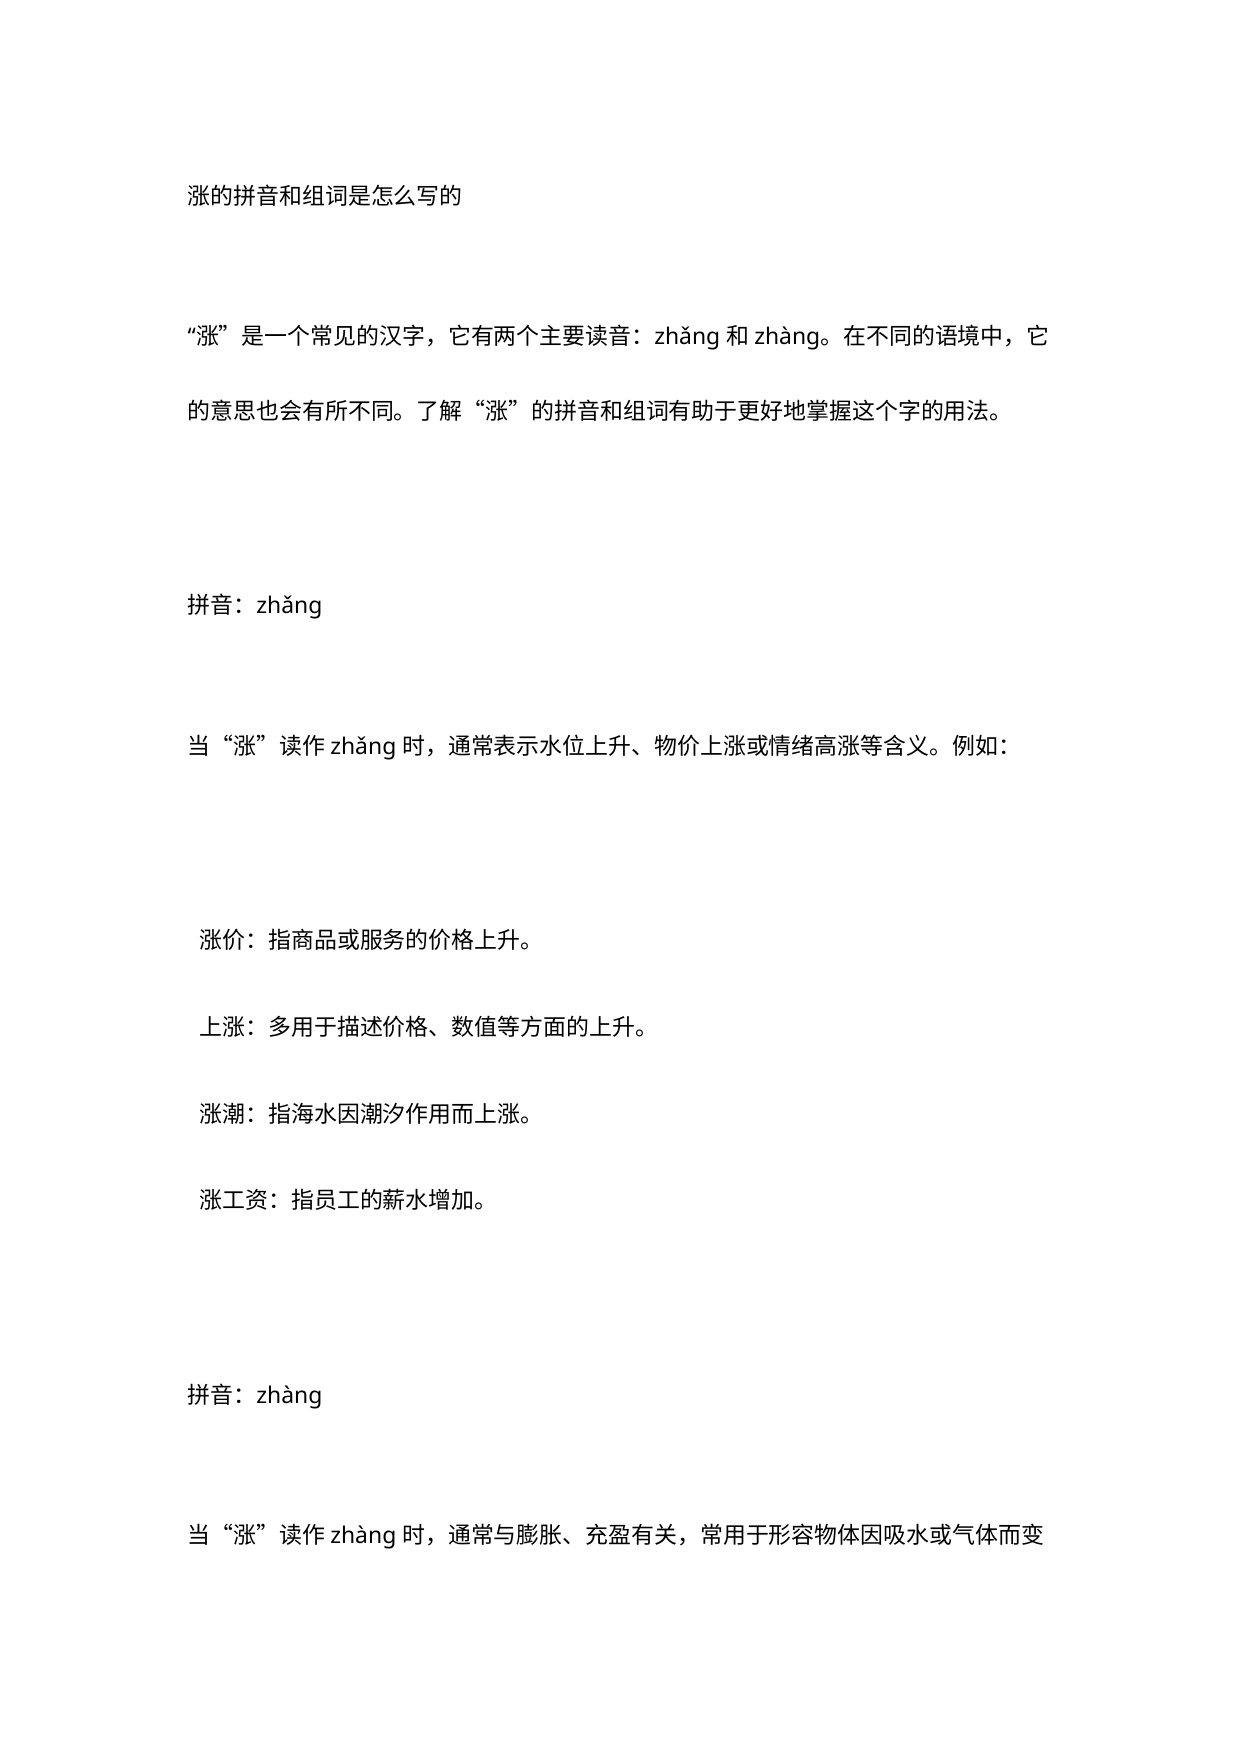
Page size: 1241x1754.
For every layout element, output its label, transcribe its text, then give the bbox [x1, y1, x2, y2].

text 上涨：多用于描述价格、数值等方面的上升。 [187, 993, 1053, 1058]
text 涨的拼音和组词是怎么写的 [187, 162, 1053, 227]
text 当“涨”读作 zhǎng 时，通常表示水位上升、物价上涨或情绪高涨等含义。例如： [187, 712, 1053, 777]
text 拼音：zhǎng [187, 571, 1053, 636]
text 涨潮：指海水因潮汐作用而上涨。 [187, 1079, 1053, 1144]
text 涨工资：指员工的薪水增加。 [187, 1166, 1053, 1231]
text 涨价：指商品或服务的价格上升。 [187, 906, 1053, 971]
text “涨”是一个常见的汉字，它有两个主要读音：zhǎng 和 zhàng。在不同的语境中，它的意思也会有所不同。了解“涨”的拼音和组词有助于更好地掌握这个字的用法。 [187, 302, 1053, 442]
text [187, 1501, 1053, 1566]
text 拼音：zhàng [187, 1361, 1053, 1426]
